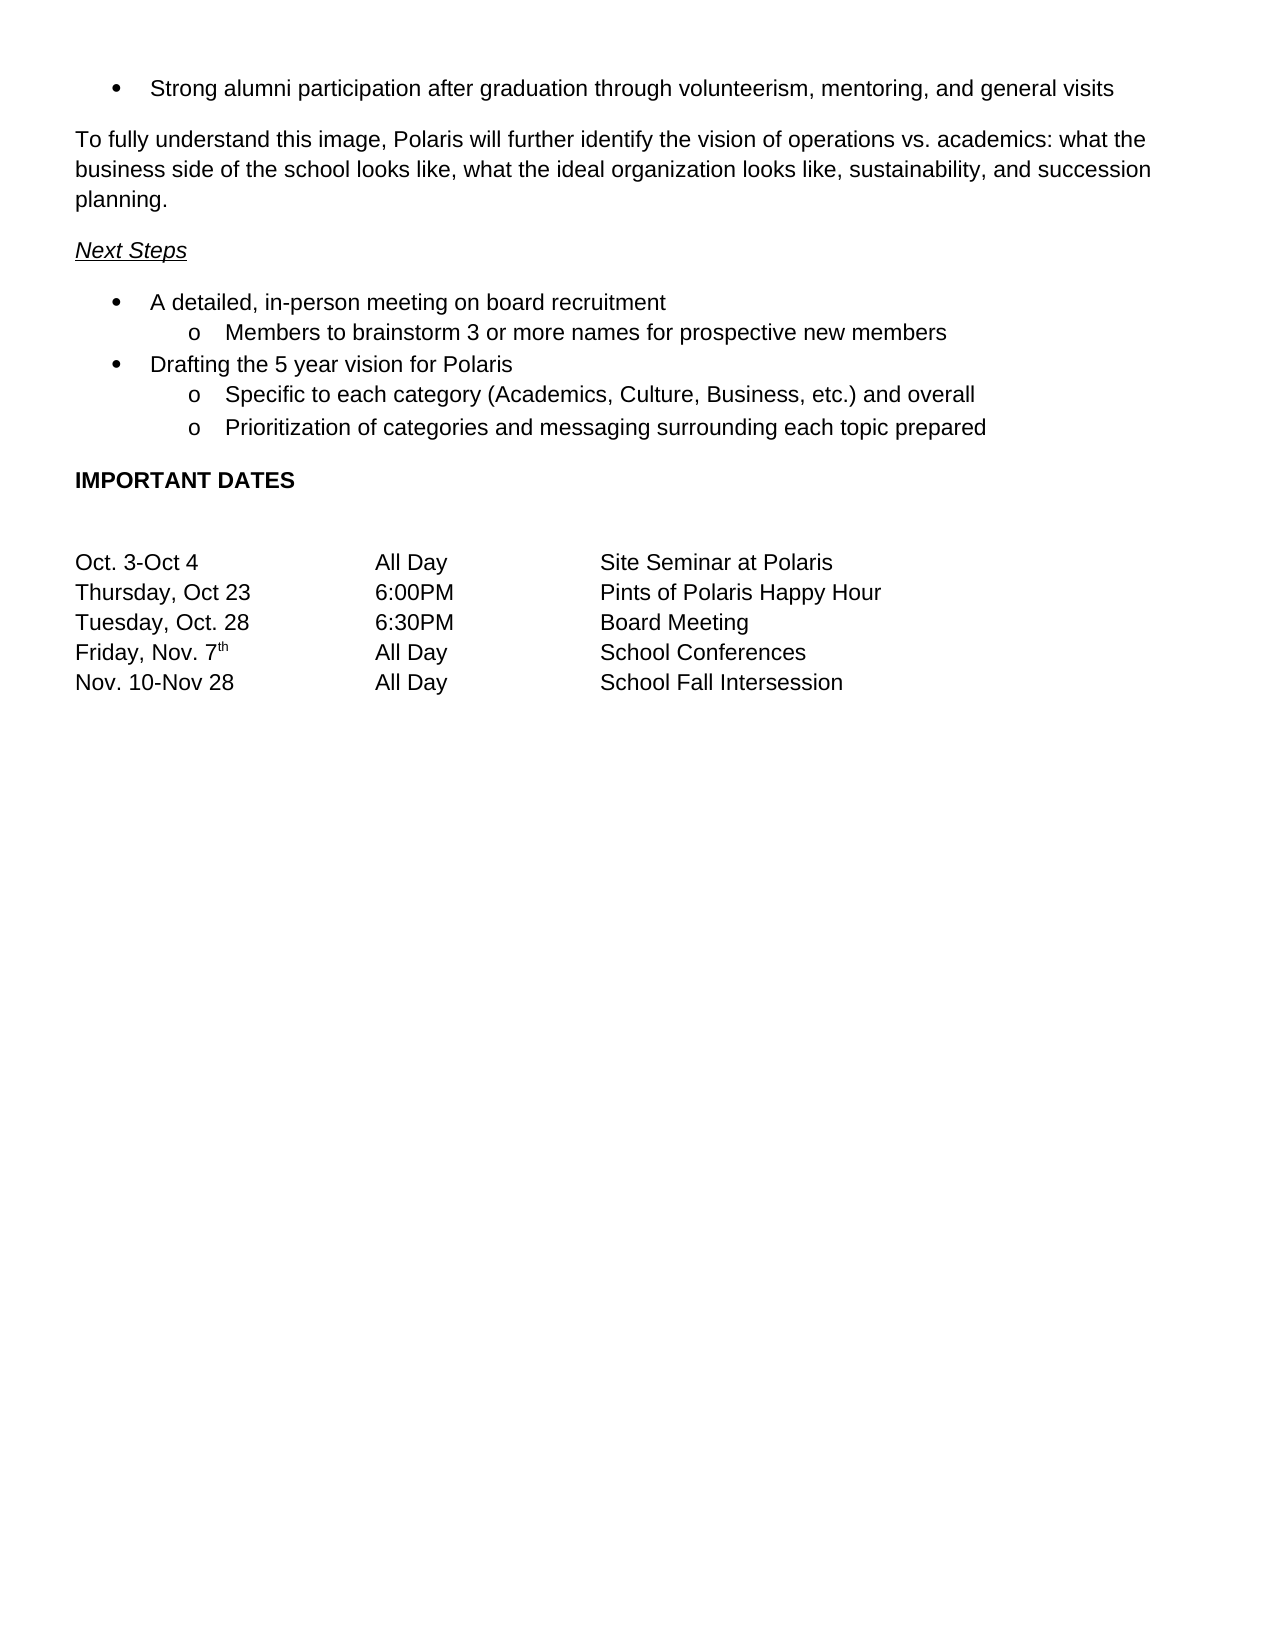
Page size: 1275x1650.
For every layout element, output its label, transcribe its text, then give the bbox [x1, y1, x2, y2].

list Prioritization of categories and messaging surrounding each topic prepared [187, 414, 1200, 442]
list A detailed, in-person meeting on board recruitment [112, 288, 1200, 315]
text Nov. 10-Nov 28 All Day School Fall Intersession [75, 669, 1200, 696]
text Thursday, Oct 23 6:00PM Pints of Polaris Happy Hour [75, 579, 1200, 605]
text Friday, Nov. 7th All Day School Conferences [75, 639, 1200, 666]
list Specific to each category (Academics, Culture, Business, etc.) and overall [187, 381, 1200, 410]
list Drafting the 5 year vision for Polaris [112, 351, 1200, 378]
list Strong alumni participation after graduation through volunteerism, mentoring, and general visits [112, 75, 1200, 101]
text To fully understand this image, Polaris will further identify the vision of operations vs. academics: what the business side of the school looks like, what the ideal organization looks like, sustainability, and succession planning. [75, 126, 1200, 213]
text Next Steps [75, 237, 1200, 264]
list Members to brainstorm 3 or more names for prospective new members [187, 319, 1200, 347]
text Oct. 3-Oct 4 All Day Site Seminar at Polaris [75, 548, 1200, 575]
text Tuesday, Oct. 28 6:30PM Board Meeting [75, 609, 1200, 635]
text IMPORTANT DATES [75, 467, 1200, 494]
